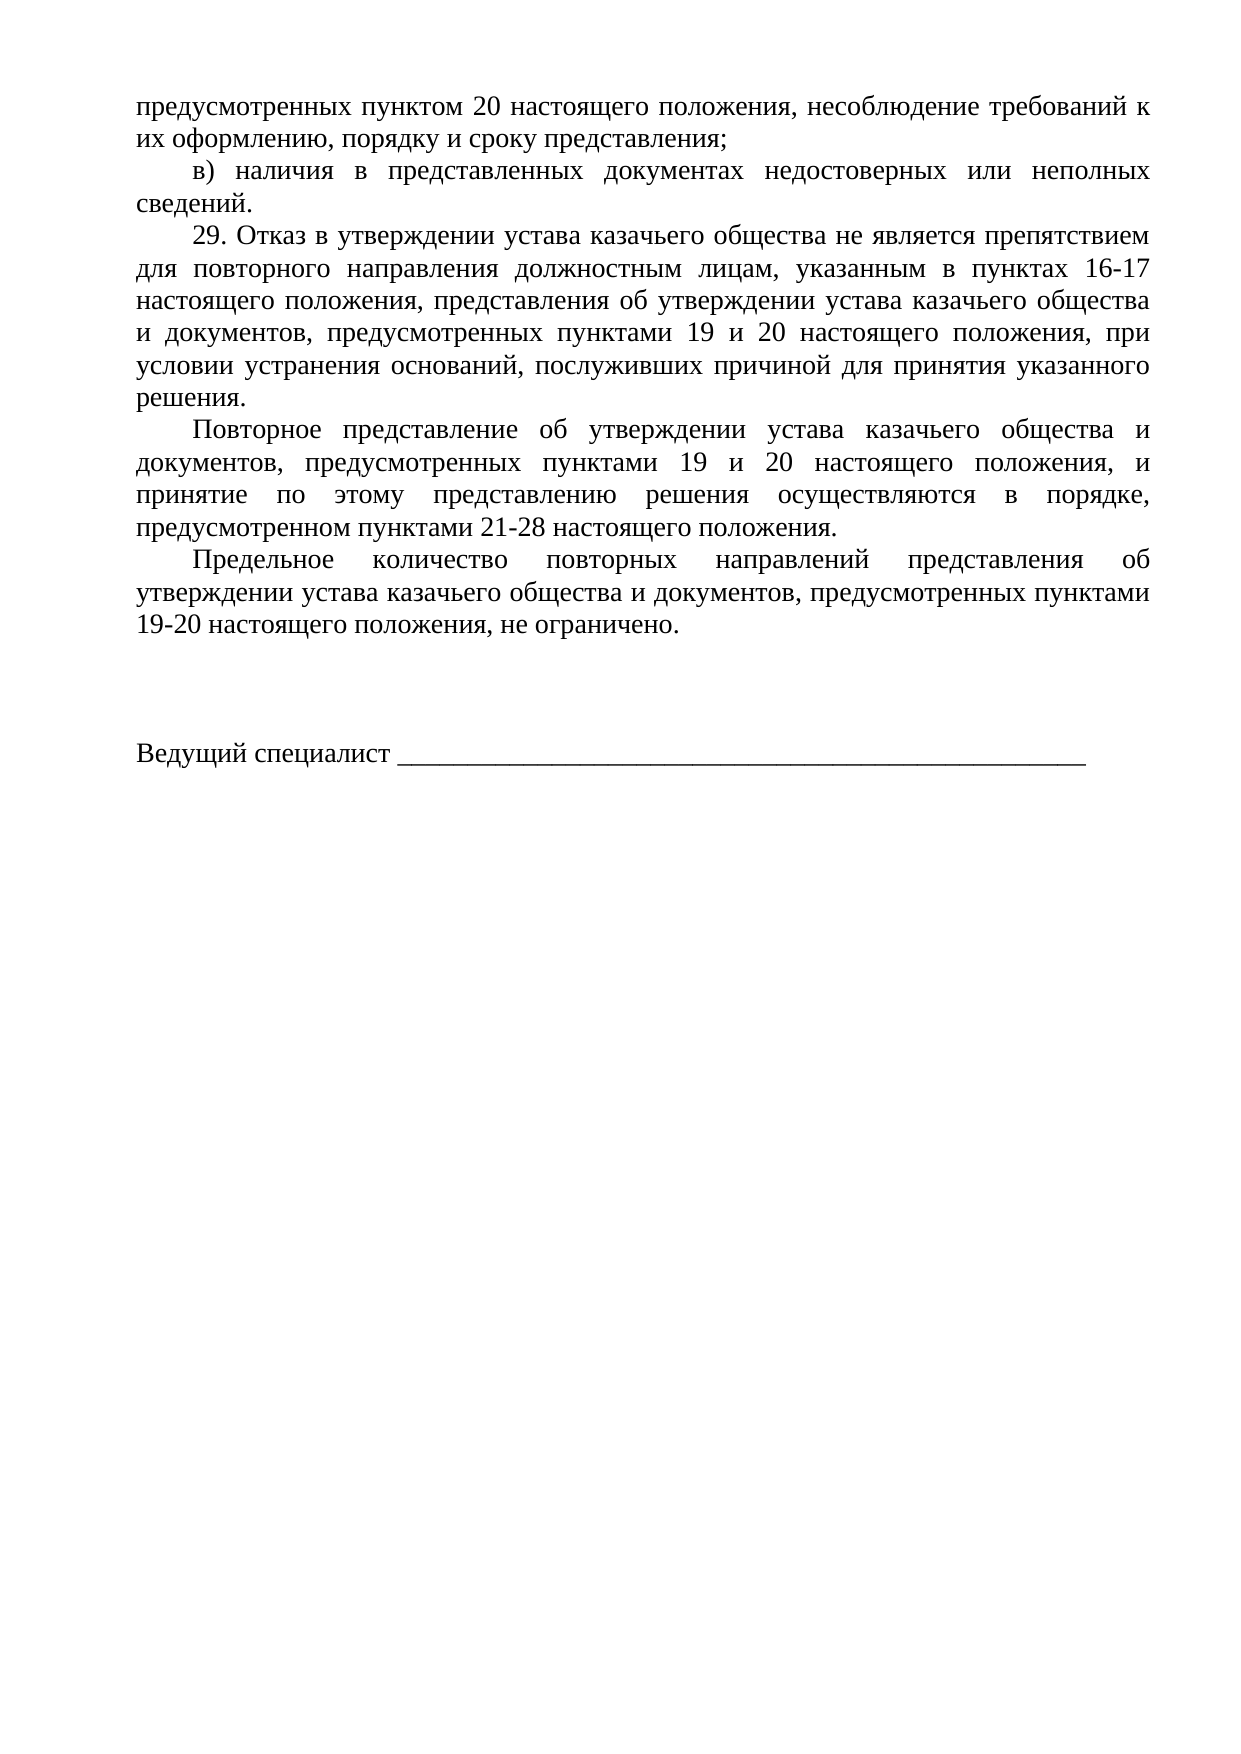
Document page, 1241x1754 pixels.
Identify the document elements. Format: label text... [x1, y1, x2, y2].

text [136, 89, 1152, 153]
text Повторное представление об утверждении устава казачьего общества и документов, предусмотренных пунктами 19 и 20 настоящего положения, и принятие по этому представлению решения осуществляются в порядке, предусмотренном пунктами 21-28 настоящего положения. [136, 413, 1152, 542]
text Ведущий специалист _________________________________________________ [136, 737, 1152, 801]
text Предельное количество повторных направлений представления об утверждении устава казачьего общества и документов, предусмотренных пунктами 19-20 настоящего положения, не ограничено. [136, 542, 1152, 639]
text в) наличия в представленных документах недостоверных или неполных сведений. [136, 153, 1152, 218]
text 29. Отказ в утверждении устава казачьего общества не является препятствием для повторного направления должностным лицам, указанным в пунктах 16-17 настоящего положения, представления об утверждении устава казачьего общества и документов, предусмотренных пунктами 19 и 20 настоящего положения, при условии устранения оснований, послуживших причиной для принятия указанного решения. [136, 218, 1152, 413]
